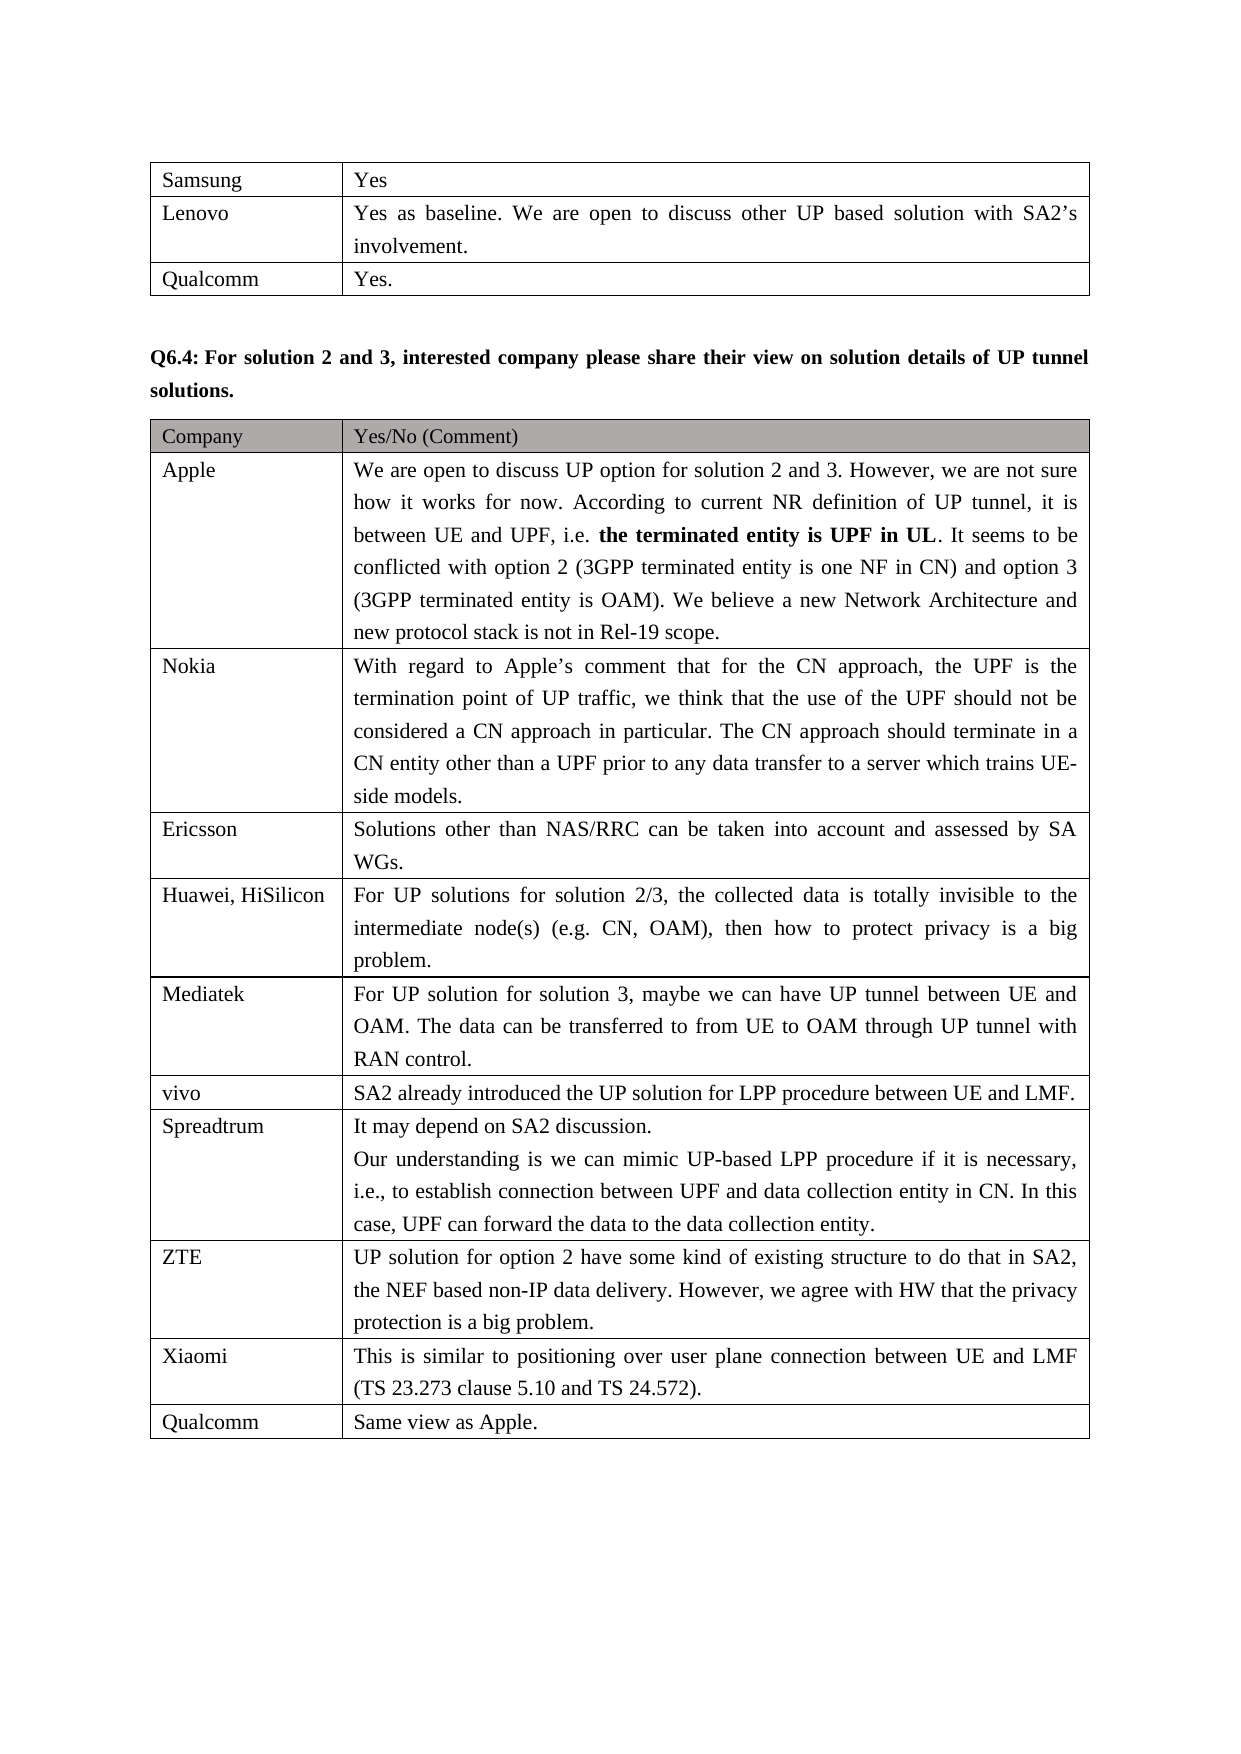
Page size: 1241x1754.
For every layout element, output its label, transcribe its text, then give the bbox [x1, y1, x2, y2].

table_cell Same view as Apple. [343, 1405, 1089, 1438]
table_cell Apple [151, 453, 342, 648]
table_cell SA2 already introduced the UP solution for LPP procedure between UE and LMF. [343, 1076, 1089, 1108]
table_cell ZTE [151, 1241, 342, 1338]
table_cell Ericsson [151, 813, 342, 878]
table_cell This is similar to positioning over user plane connection between UE and LMF (TS 23.273 clause 5.10 and TS 24.572). [343, 1339, 1089, 1404]
table_header Yes/No (Comment) [343, 420, 1089, 452]
table_cell Xiaomi [151, 1339, 342, 1404]
table_cell With regard to Apple’s comment that for the CN approach, the UPF is the termination point of UP traffic, we think that the use of the UPF should not be considered a CN approach in particular. The CN approach should terminate in a CN entity other than a UPF prior to any data transfer to a server which trains UE-side models. [343, 649, 1089, 812]
text Q6.4: For solution 2 and 3, interested company please share their view on solution details of UP tunnel solutions. [150, 341, 1090, 406]
table_cell Yes [343, 163, 1089, 196]
table_cell Nokia [151, 649, 342, 812]
table_cell Huawei, HiSilicon [151, 879, 342, 976]
table_cell Spreadtrum [151, 1110, 342, 1239]
table_cell For UP solutions for solution 2/3, the collected data is totally invisible to the intermediate node(s) (e.g. CN, OAM), then how to protect privacy is a big problem. [343, 879, 1089, 976]
table_cell Lenovo [151, 197, 342, 262]
table_cell Samsung [151, 163, 342, 196]
table_header Company [151, 420, 342, 452]
table_cell Qualcomm [151, 263, 342, 295]
table_cell Solutions other than NAS/RRC can be taken into account and assessed by SA WGs. [343, 813, 1089, 878]
table_cell vivo [151, 1076, 342, 1108]
table_cell Yes. [343, 263, 1089, 295]
table_cell It may depend on SA2 discussion. Our understanding is we can mimic UP-based LPP procedure if it is necessary, i.e., to establish connection between UPF and data collection entity in CN. In this case, UPF can forward the data to the data collection entity. [343, 1110, 1089, 1239]
table_cell Mediatek [151, 978, 342, 1075]
table_cell UP solution for option 2 have some kind of existing structure to do that in SA2, the NEF based non-IP data delivery. However, we agree with HW that the privacy protection is a big problem. [343, 1241, 1089, 1338]
table_cell Qualcomm [151, 1405, 342, 1438]
table_cell We are open to discuss UP option for solution 2 and 3. However, we are not sure how it works for now. According to current NR definition of UP tunnel, it is between UE and UPF, i.e. the terminated entity is UPF in UL. It seems to be conflicted with option 2 (3GPP terminated entity is one NF in CN) and option 3 (3GPP terminated entity is OAM). We believe a new Network Architecture and new protocol stack is not in Rel-19 scope. [343, 453, 1089, 648]
table_cell Yes as baseline. We are open to discuss other UP based solution with SA2’s involvement. [343, 197, 1089, 262]
table_cell For UP solution for solution 3, maybe we can have UP tunnel between UE and OAM. The data can be transferred to from UE to OAM through UP tunnel with RAN control. [343, 978, 1089, 1075]
